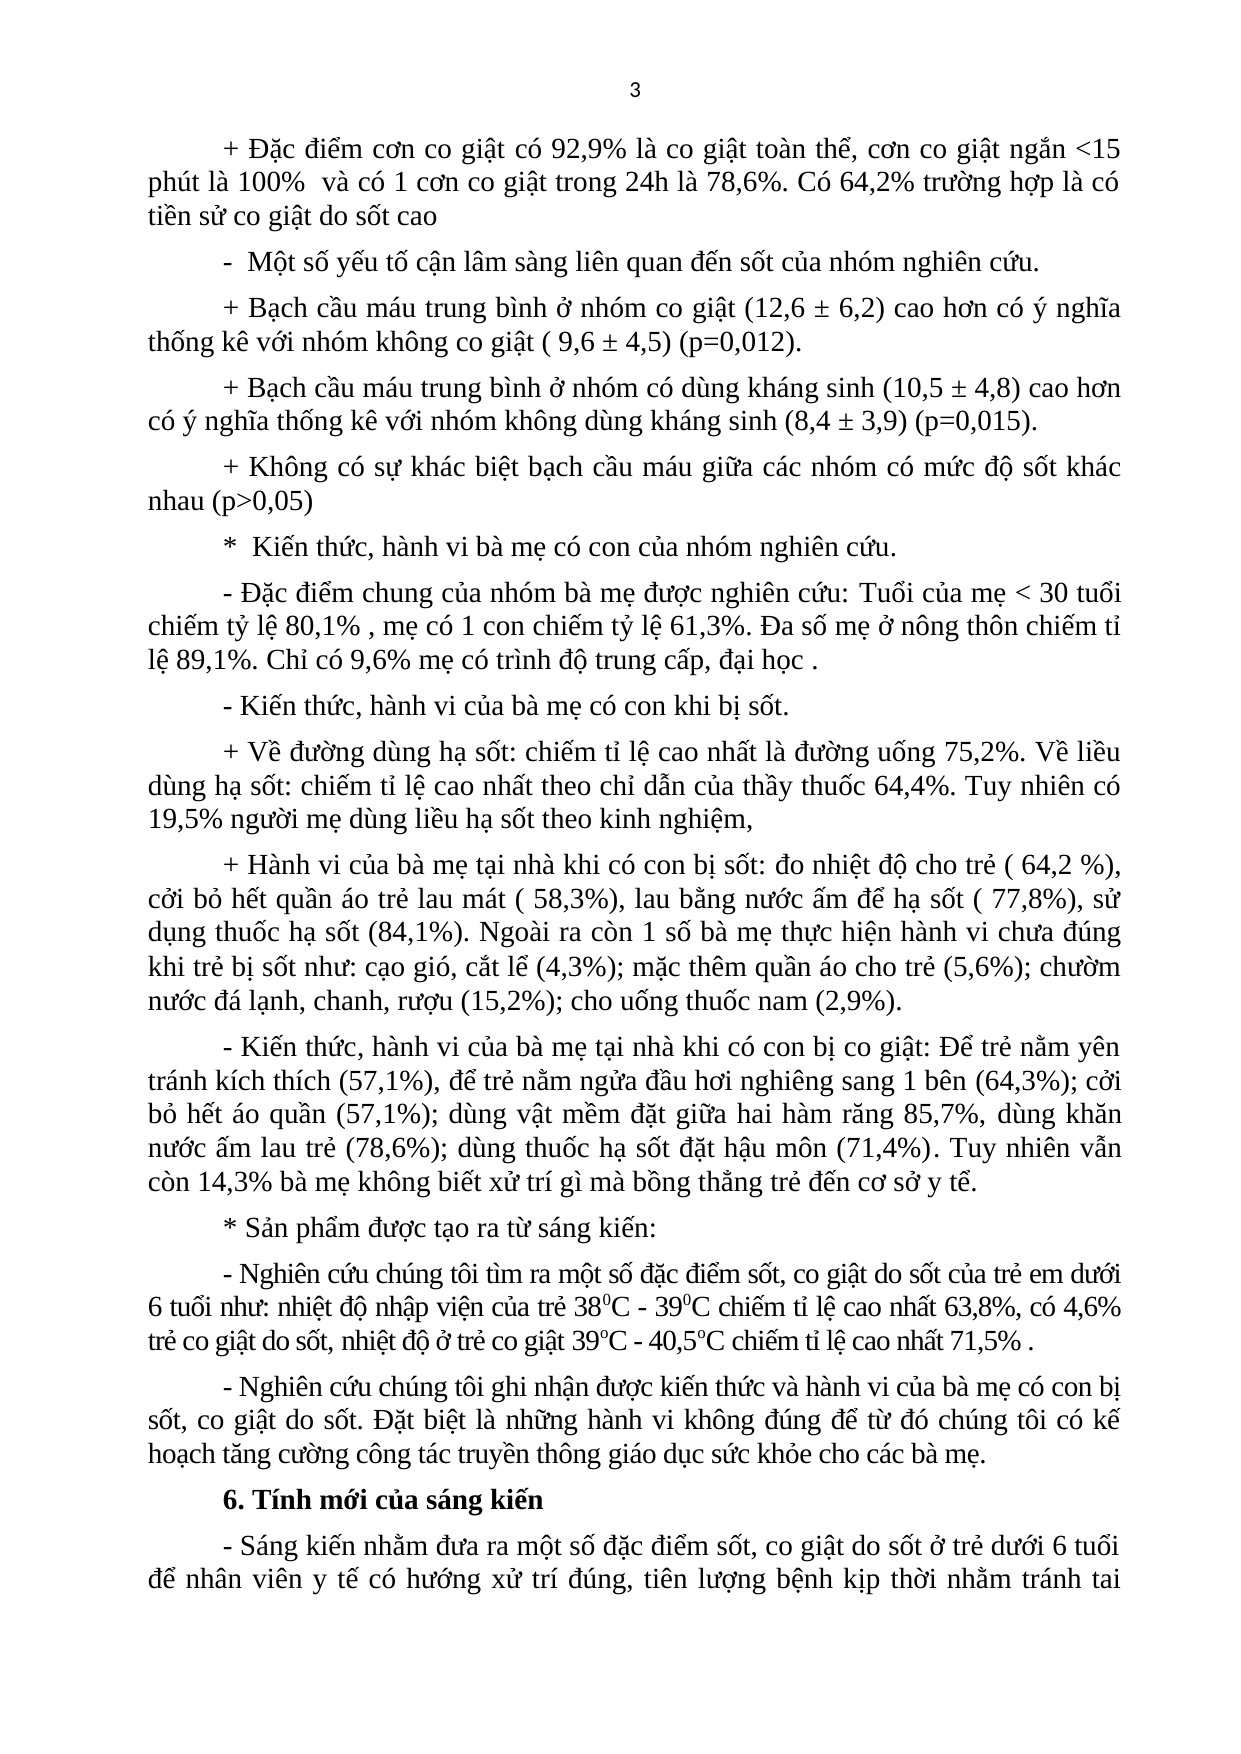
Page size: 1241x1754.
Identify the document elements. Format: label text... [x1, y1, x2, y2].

text + Hành vi của bà mẹ tại nhà khi có con bị sốt: đo nhiệt độ cho trẻ ( 64,2 %), cởi bỏ hết quần áo trẻ lau mát ( 58,3%), lau bằng nước ấm để hạ sốt ( 77,8%), sử dụng thuốc hạ sốt (84,1%). Ngoài ra còn 1 số bà mẹ thực hiện hành vi chưa đúng khi trẻ bị sốt như: cạo gió, cắt lể (4,3%); mặc thêm quần áo cho trẻ (5,6%); chườm nước đá lạnh, chanh, rượu (15,2%); cho uống thuốc nam (2,9%). [148, 847, 1122, 1017]
text - Nghiên cứu chúng tôi ghi nhận được kiến thức và hành vi của bà mẹ có con bị sốt, co giật do sốt. Đặt biệt là những hành vi không đúng để từ đó chúng tôi có kế hoạch tăng cường công tác truyền thông giáo dục sức khỏe cho các bà mẹ. [148, 1369, 1122, 1469]
text - Nghiên cứu chúng tôi tìm ra một số đặc điểm sốt, co giật do sốt của trẻ em dưới 6 tuổi như: nhiệt độ nhập viện của trẻ 380C - 390C chiếm tỉ lệ cao nhất 63,8%, có 4,6% trẻ co giật do sốt, nhiệt độ ở trẻ co giật 39oC - 40,5oC chiếm tỉ lệ cao nhất 71,5% . [148, 1256, 1122, 1356]
text - Kiến thức, hành vi của bà mẹ có con khi bị sốt. [148, 688, 1122, 722]
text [148, 1528, 1122, 1595]
text 6. Tính mới của sáng kiến [148, 1482, 1122, 1516]
text + Không có sự khác biệt bạch cầu máu giữa các nhóm có mức độ sốt khác nhau (p>0,05) [148, 449, 1122, 516]
text - Một số yếu tố cận lâm sàng liên quan đến sốt của nhóm nghiên cứu. [148, 244, 1122, 278]
text + Về đường dùng hạ sốt: chiếm tỉ lệ cao nhất là đường uống 75,2%. Về liều dùng hạ sốt: chiếm tỉ lệ cao nhất theo chỉ dẫn của thầy thuốc 64,4%. Tuy nhiên có 19,5% người mẹ dùng liều hạ sốt theo kinh nghiệm, [148, 734, 1122, 835]
text + Bạch cầu máu trung bình ở nhóm có dùng kháng sinh (10,5 ± 4,8) cao hơn có ý nghĩa thống kê với nhóm không dùng kháng sinh (8,4 ± 3,9) (p=0,015). [148, 370, 1122, 437]
text * Sản phẩm được tạo ra từ sáng kiến: [148, 1210, 1122, 1243]
text - Kiến thức, hành vi của bà mẹ tại nhà khi có con bị co giật: Để trẻ nằm yên tránh kích thích (57,1%), để trẻ nằm ngửa đầu hơi nghiêng sang 1 bên (64,3%); cởi bỏ hết áo quần (57,1%); dùng vật mềm đặt giữa hai hàm răng 85,7%, dùng khăn nước ấm lau trẻ (78,6%); dùng thuốc hạ sốt đặt hậu môn (71,4%). Tuy nhiên vẫn còn 14,3% bà mẹ không biết xử trí gì mà bồng thẳng trẻ đến cơ sở y tể. [148, 1029, 1122, 1197]
text - Đặc điểm chung của nhóm bà mẹ được nghiên cứu: Tuổi của mẹ < 30 tuổi chiếm tỷ lệ 80,1% , mẹ có 1 con chiếm tỷ lệ 61,3%. Đa số mẹ ở nông thôn chiếm tỉ lệ 89,1%. Chỉ có 9,6% mẹ có trình độ trung cấp, đại học . [148, 575, 1122, 676]
text + Đặc điểm cơn co giật có 92,9% là co giật toàn thể, cơn co giật ngắn <15 phút là 100% và có 1 cơn co giật trong 24h là 78,6%. Có 64,2% trường hợp là có tiền sử co giật do sốt cao [148, 131, 1122, 232]
text + Bạch cầu máu trung bình ở nhóm co giật (12,6 ± 6,2) cao hơn có ý nghĩa thống kê với nhóm không co giật ( 9,6 ± 4,5) (p=0,012). [148, 290, 1122, 357]
text * Kiến thức, hành vi bà mẹ có con của nhóm nghiên cứu. [148, 529, 1122, 562]
